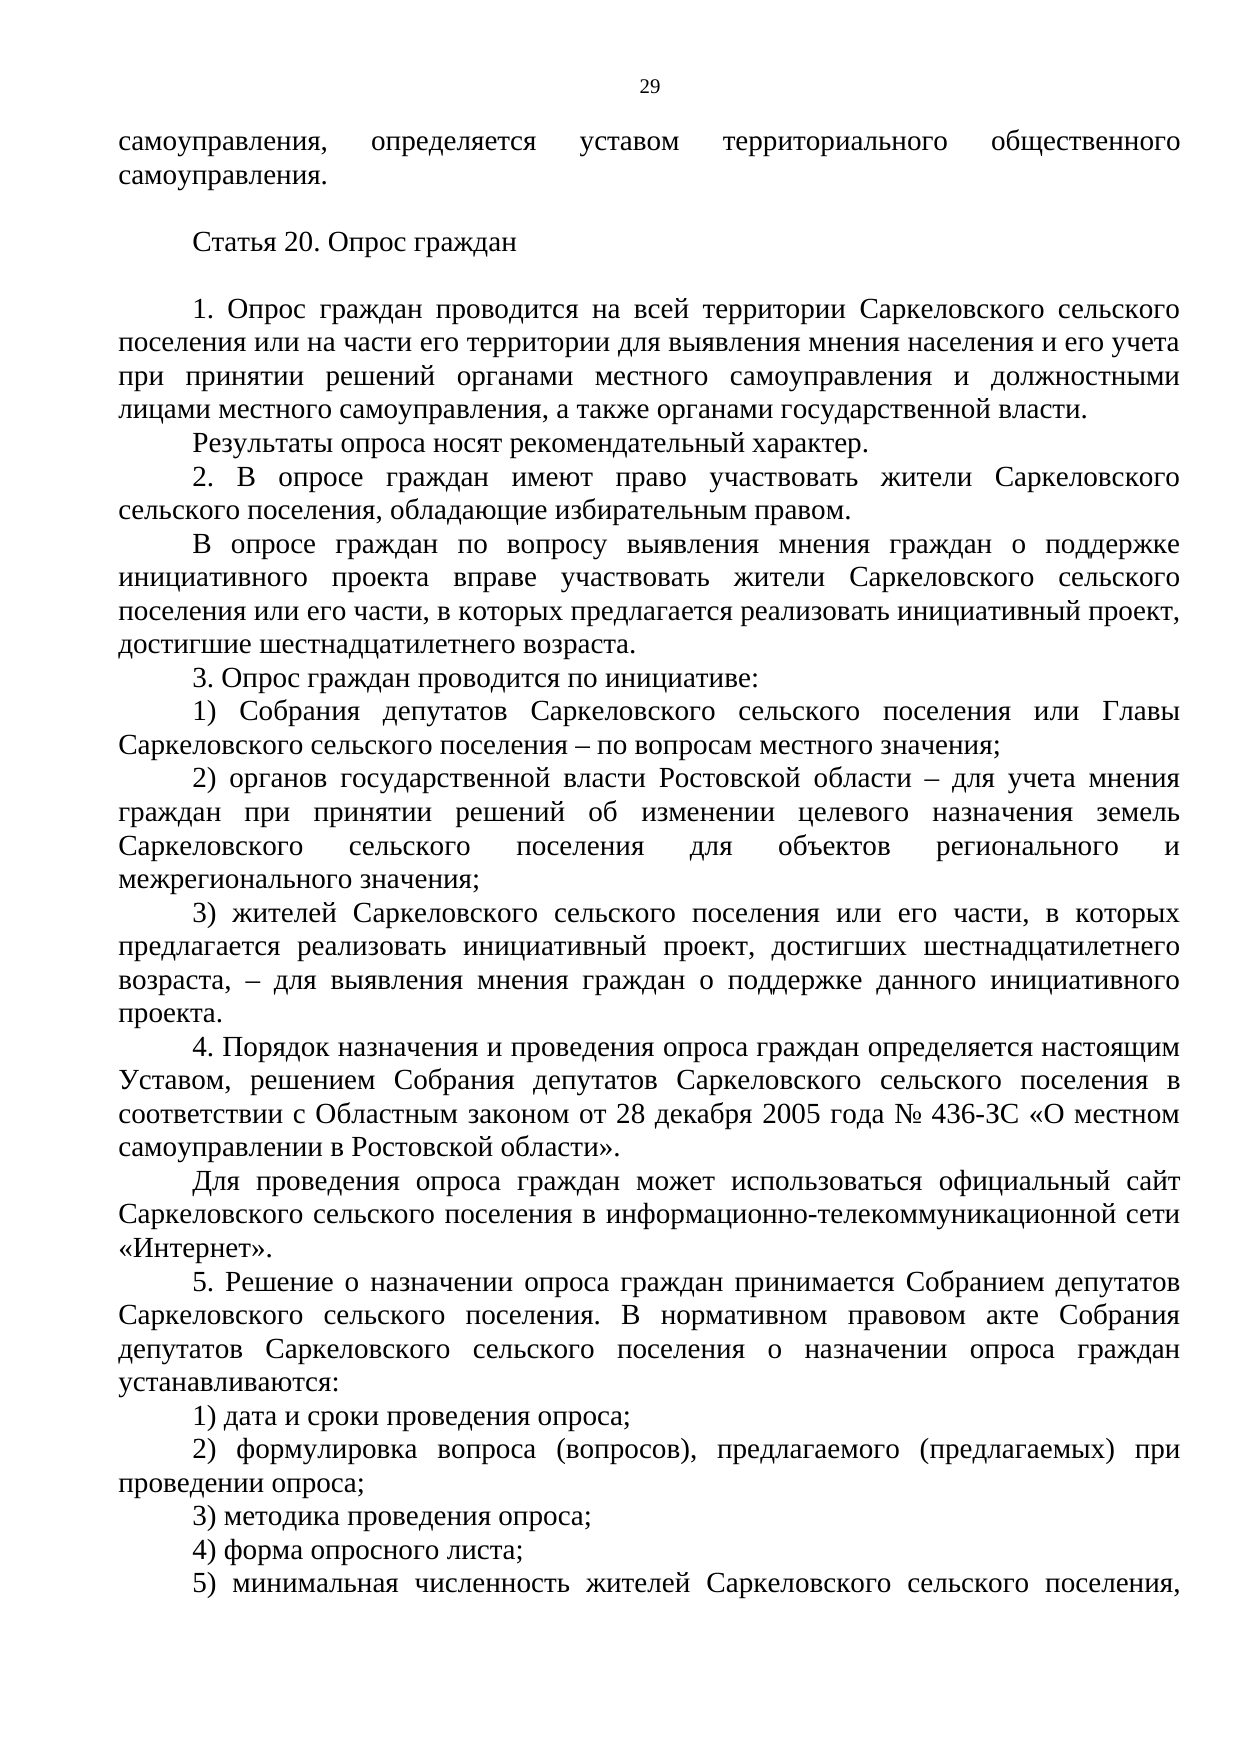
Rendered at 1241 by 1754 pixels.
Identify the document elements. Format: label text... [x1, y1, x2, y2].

text В опросе граждан по вопросу выявления мнения граждан о поддержке инициативного проекта вправе участвовать жители Саркеловского сельского поселения или его части, в которых предлагается реализовать инициативный проект, достигшие шестнадцатилетнего возраста. [118, 526, 1181, 660]
text 4) форма опросного листа; [118, 1532, 1181, 1566]
text 3) жителей Саркеловского сельского поселения или его части, в которых предлагается реализовать инициативный проект, достигших шестнадцатилетнего возраста, – для выявления мнения граждан о поддержке данного инициативного проекта. [118, 895, 1181, 1029]
text 2. В опросе граждан имеют право участвовать жители Саркеловского сельского поселения, обладающие избирательным правом. [118, 459, 1181, 526]
text 5. Решение о назначении опроса граждан принимается Собранием депутатов Саркеловского сельского поселения. В нормативном правовом акте Собрания депутатов Саркеловского сельского поселения о назначении опроса граждан устанавливаются: [118, 1264, 1181, 1398]
text 3. Опрос граждан проводится по инициативе: [118, 660, 1181, 693]
text 2) органов государственной власти Ростовской области – для учета мнения граждан при принятии решений об изменении целевого назначения земель Саркеловского сельского поселения для объектов регионального и межрегионального значения; [118, 761, 1181, 895]
text 3) методика проведения опроса; [118, 1498, 1181, 1532]
text 1. Опрос граждан проводится на всей территории Саркеловского сельского поселения или на части его территории для выявления мнения населения и его учета при принятии решений органами местного самоуправления и должностными лицами местного самоуправления, а также органами государственной власти. [118, 291, 1181, 425]
text Статья 20. Опрос граждан [118, 224, 1181, 257]
text 1) дата и сроки проведения опроса; [118, 1398, 1181, 1431]
text Результаты опроса носят рекомендательный характер. [118, 425, 1181, 459]
text 2) формулировка вопроса (вопросов), предлагаемого (предлагаемых) при проведении опроса; [118, 1431, 1181, 1498]
text 1) Собрания депутатов Саркеловского сельского поселения или Главы Саркеловского сельского поселения – по вопросам местного значения; [118, 693, 1181, 761]
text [118, 1566, 1181, 1599]
text 4. Порядок назначения и проведения опроса граждан определяется настоящим Уставом, решением Собрания депутатов Саркеловского сельского поселения в соответствии с Областным законом от 28 декабря 2005 года № 436-ЗС «О местном самоуправлении в Ростовской области». [118, 1029, 1181, 1163]
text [118, 123, 1181, 190]
text Для проведения опроса граждан может использоваться официальный сайт Саркеловского сельского поселения в информационно-телекоммуникационной сети «Интернет». [118, 1163, 1181, 1264]
